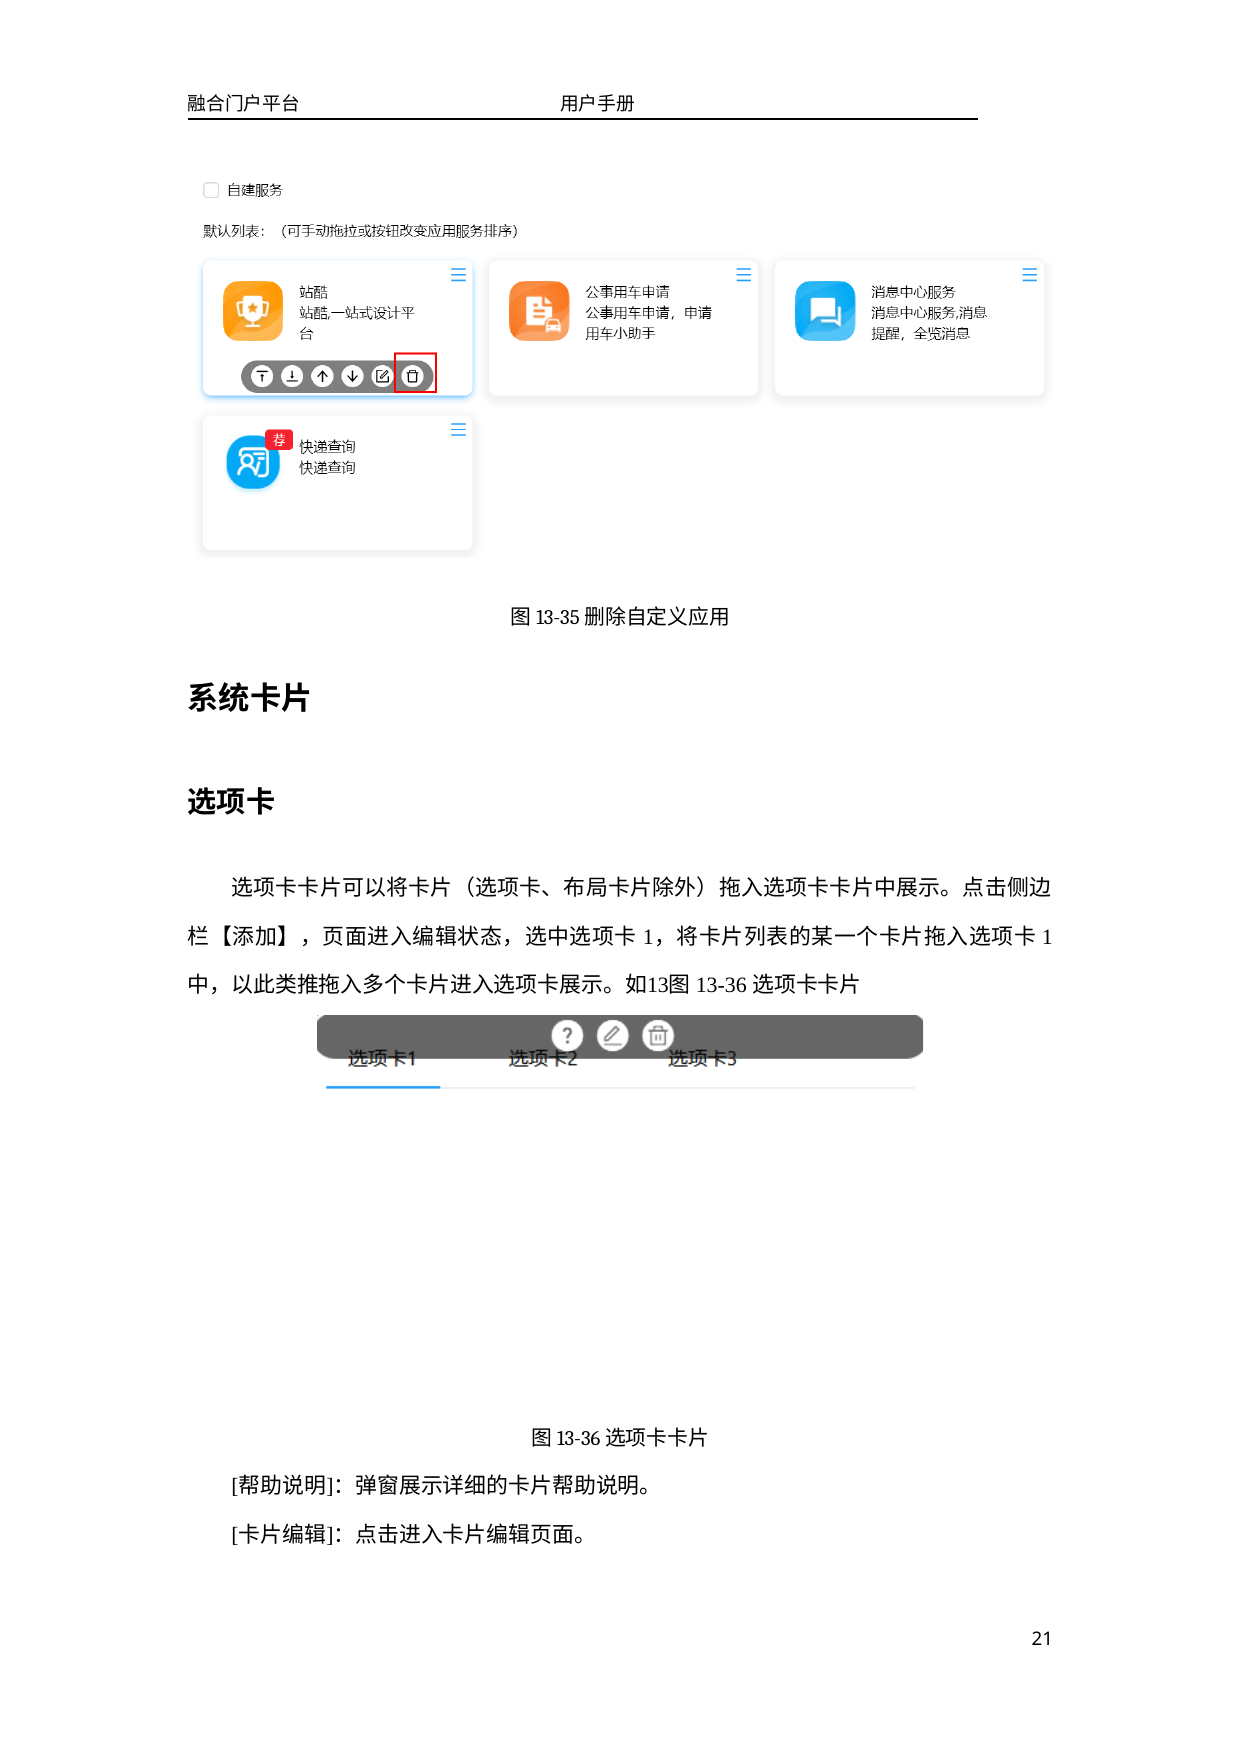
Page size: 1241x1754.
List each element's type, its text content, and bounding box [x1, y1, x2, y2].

list 选项卡 [187, 767, 1053, 832]
list 系统卡片 [187, 663, 1053, 728]
picture [188, 162, 1053, 558]
text [帮助说明]：弹窗展示详细的卡片帮助说明。 [187, 1468, 1053, 1500]
text 图 13-35 删除自定义应用 [187, 599, 1053, 632]
text [卡片编辑]：点击进入卡片编辑页面。 [187, 1516, 1053, 1549]
picture [317, 1015, 924, 1380]
